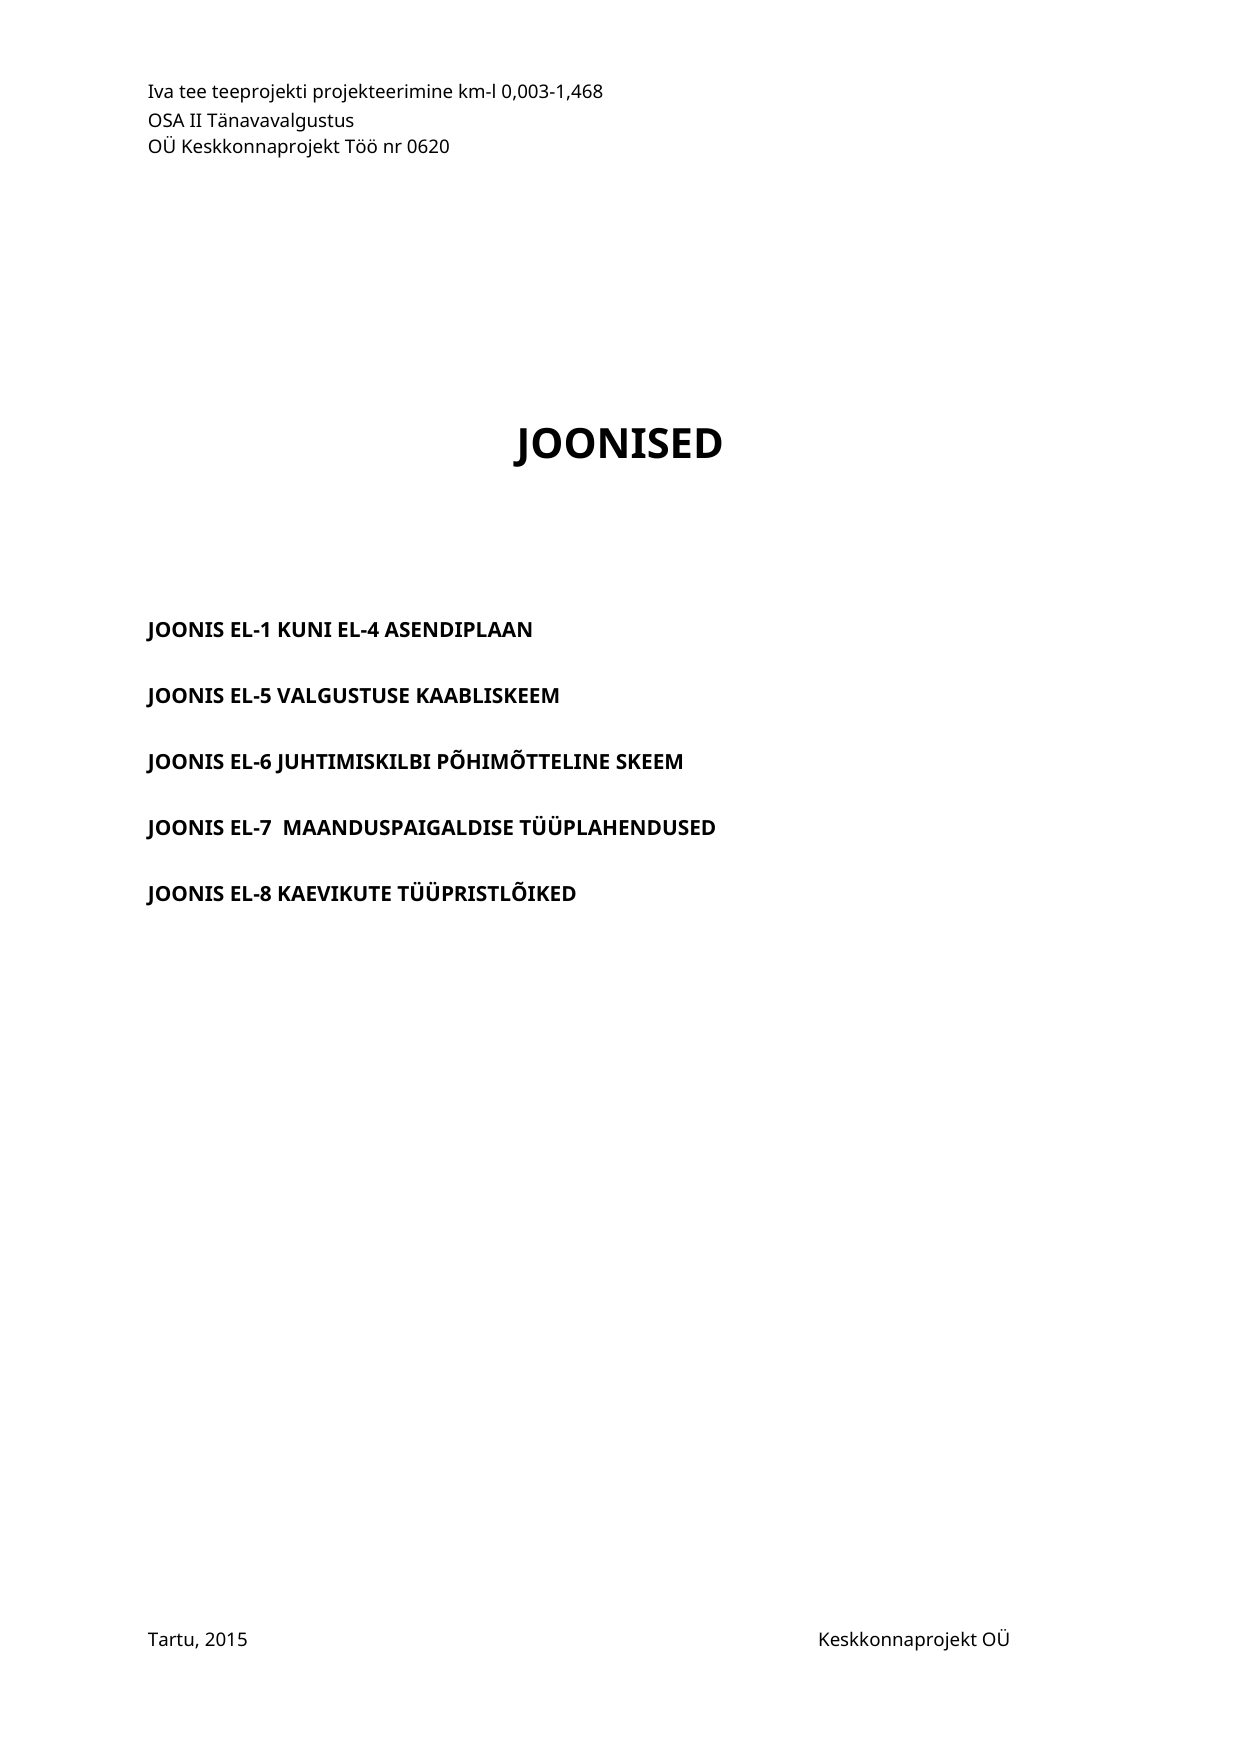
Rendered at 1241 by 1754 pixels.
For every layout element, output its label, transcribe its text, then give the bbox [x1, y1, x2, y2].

text JOONISED [148, 414, 1093, 471]
text joonis el-6 juhtimiskilbi põhimõtteline skeem [148, 747, 1093, 776]
text joonis el-7 maanduspaigaldise tüüplahendused [148, 813, 1093, 841]
text joonis el-5 valgustuse kaabliskeem [148, 681, 1093, 709]
text joonis el-8 kaevikute tüüpristlõiked [148, 879, 1093, 907]
text joonis el-1 kuni el-4 asendiplaan [148, 615, 1093, 644]
